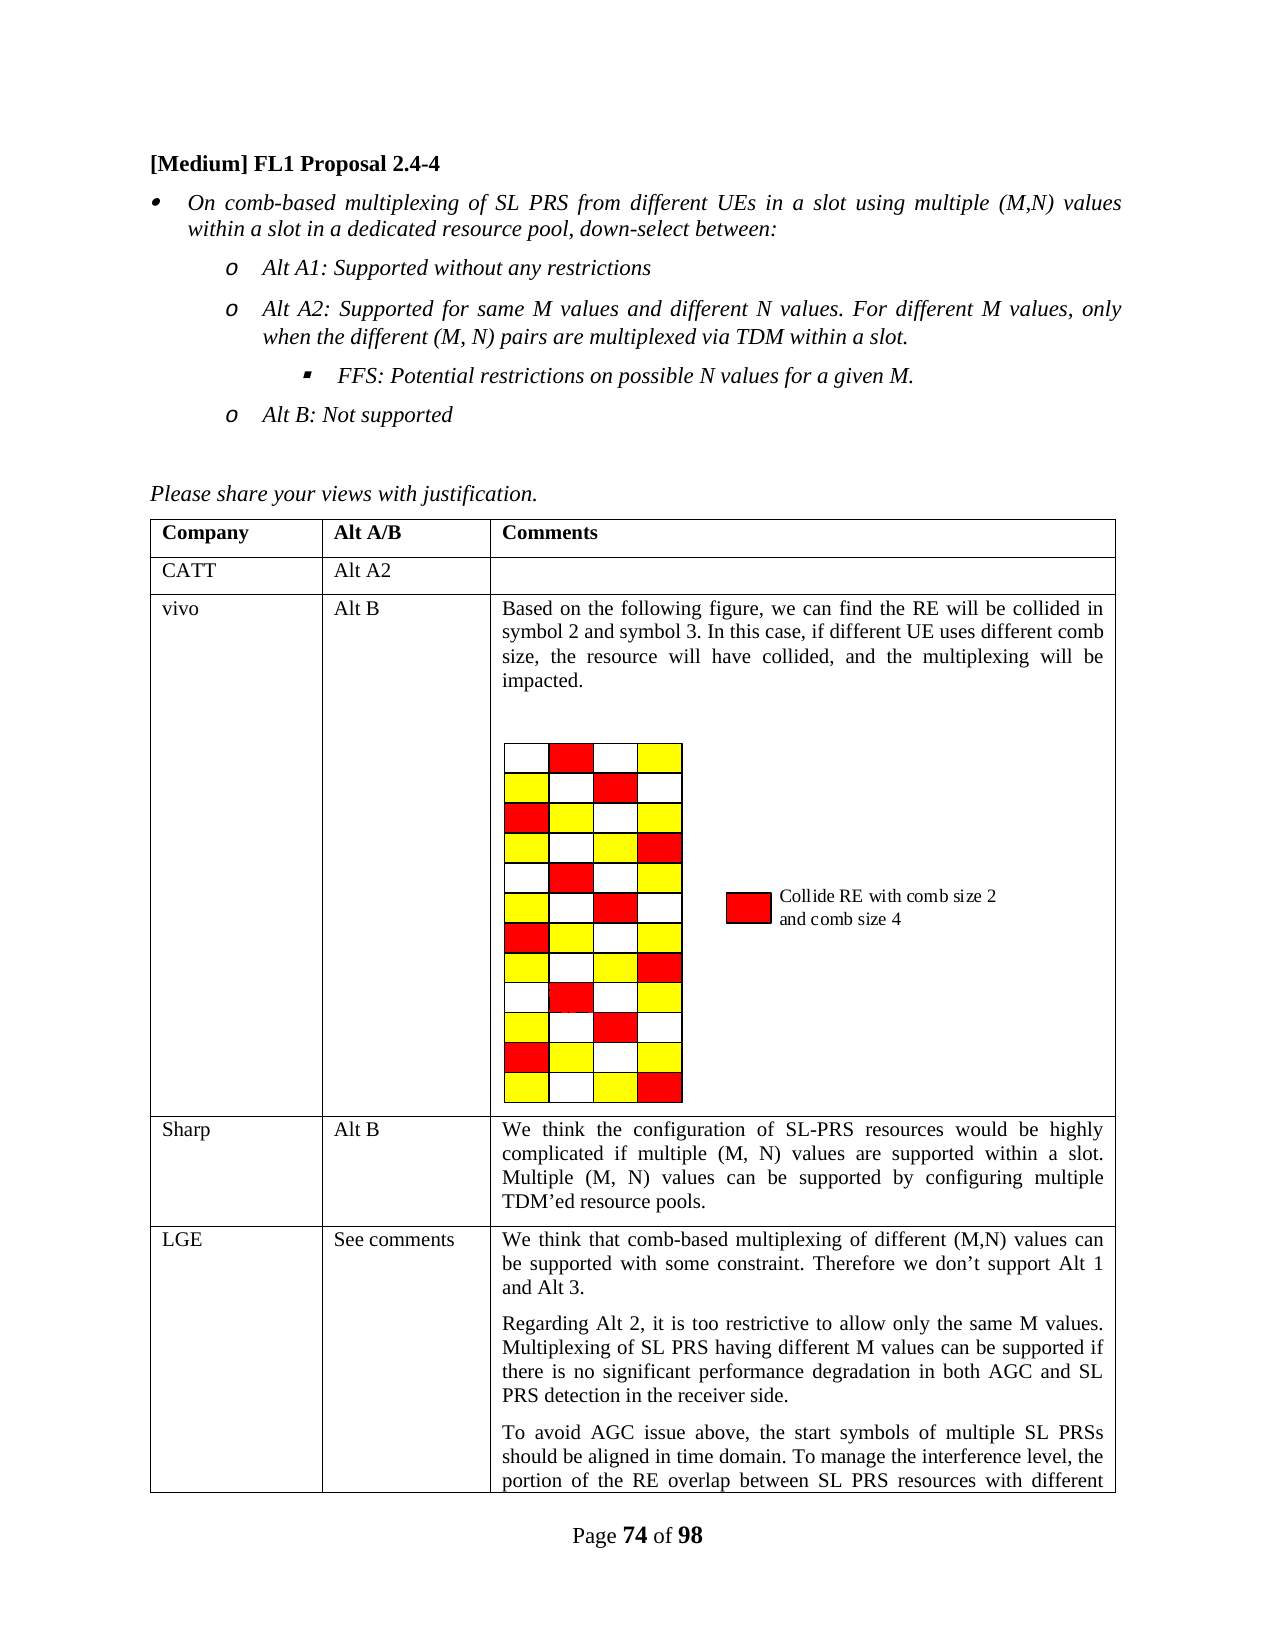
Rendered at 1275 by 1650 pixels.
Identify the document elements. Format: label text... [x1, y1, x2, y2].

list Alt A2: Supported for same M values and different N values. For different M values, only when the different (M, N) pairs are multiplexed via TDM within a slot. [225, 295, 1125, 349]
table_cell Alt A2 [323, 558, 490, 594]
list FFS: Potential restrictions on possible N values for a given M. [300, 362, 1125, 388]
table_cell We think the configuration of SL-PRS resources would be highly complicated if multiple (M, N) values are supported within a slot. Multiple (M, N) values can be supported by configuring multiple TDM’ed resource pools. [491, 1117, 1115, 1226]
table_cell vivo [151, 595, 322, 1116]
table_cell LGE [151, 1227, 322, 1492]
table_cell [491, 558, 1115, 594]
list Alt B: Not supported [225, 401, 1125, 429]
list Alt A1: Supported without any restrictions [225, 254, 1125, 282]
table_cell See comments [323, 1227, 490, 1492]
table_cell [491, 1227, 1115, 1492]
table_cell Alt B [323, 1117, 490, 1226]
list On comb-based multiplexing of SL PRS from different UEs in a slot using multiple (M,N) values within a slot in a dedicated resource pool, down-select between: [150, 189, 1125, 242]
table_cell Based on the following figure, we can find the RE will be collided in symbol 2 and symbol 3. In this case, if different UE uses different comb size, the resource will have collided, and the multiplexing will be impacted. [491, 595, 1115, 1116]
text Please share your views with justification. [150, 480, 1125, 507]
table_cell CATT [151, 558, 322, 594]
table_header Company [151, 520, 322, 557]
table_header Alt A/B [323, 520, 490, 557]
subtitle [Medium] FL1 Proposal 2.4-4 [150, 150, 1125, 176]
table_cell Sharp [151, 1117, 322, 1226]
table_cell Alt B [323, 595, 490, 1116]
table_header Comments [491, 520, 1115, 557]
